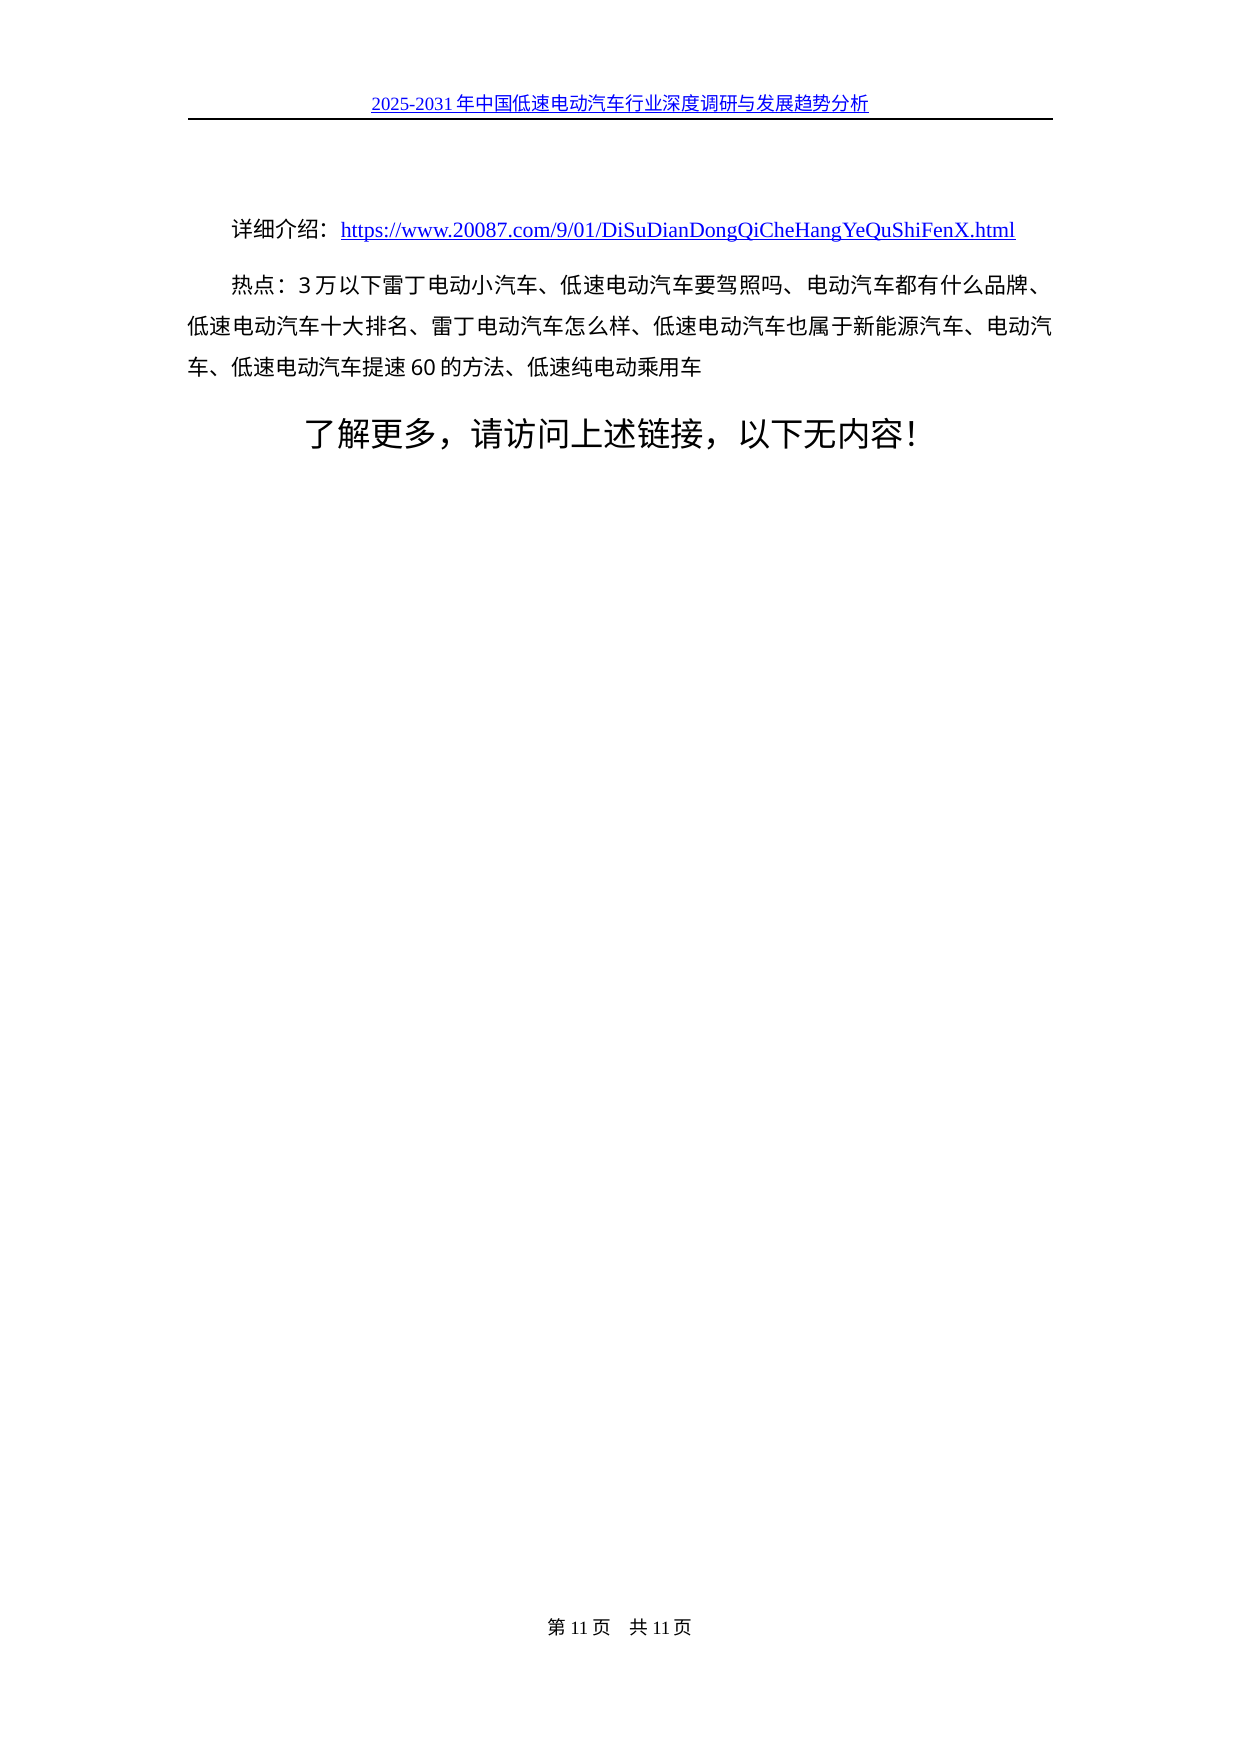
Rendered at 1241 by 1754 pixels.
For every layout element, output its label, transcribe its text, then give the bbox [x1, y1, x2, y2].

text 详细介绍：https://www.20087.com/9/01/DiSuDianDongQiCheHangYeQuShiFenX.html [187, 212, 1053, 244]
text 热点：3万以下雷丁电动小汽车、低速电动汽车要驾照吗、电动汽车都有什么品牌、低速电动汽车十大排名、雷丁电动汽车怎么样、低速电动汽车也属于新能源汽车、电动汽车、低速电动汽车提速60的方法、低速纯电动乘用车 [187, 268, 1053, 382]
title 了解更多，请访问上述链接，以下无内容！ [187, 399, 1053, 464]
